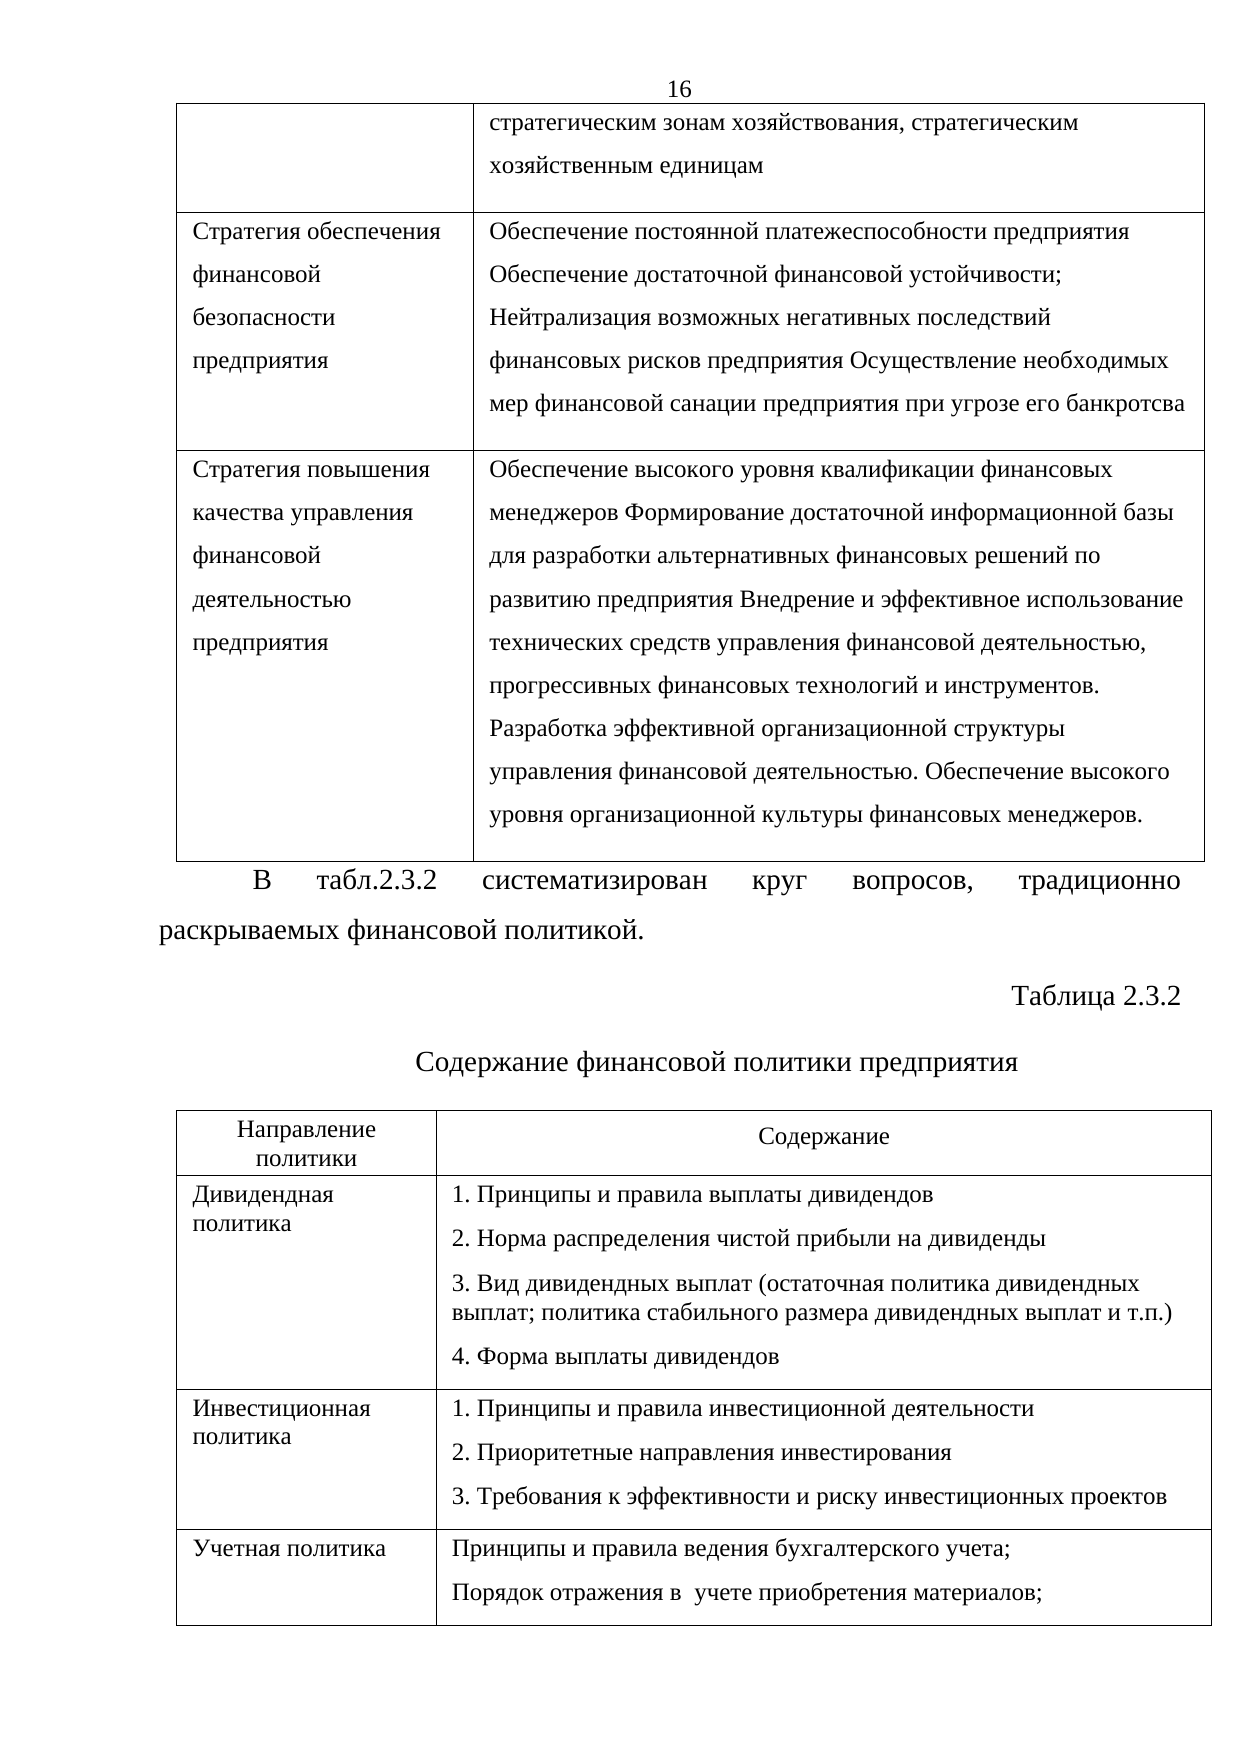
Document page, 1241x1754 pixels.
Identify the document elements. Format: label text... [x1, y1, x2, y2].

table_cell 1. Принципы и правила инвестиционной деятельности 2. Приоритетные направления инвестирования 3. Требования к эффективности и риску инвестиционных проектов [437, 1390, 1211, 1529]
table_cell Обеспечение высокого уровня квалификации финансовых менеджеров Формирование достаточной информационной базы для разработки альтернативных финансовых решений по развитию предприятия Внедрение и эффективное использование технических средств управления финансовой деятельностью, прогрессивных финансовых технологий и инструментов. Разработка эффективной организационной структуры управления финансовой деятельностью. Обеспечение высокого уровня организационной культуры финансовых менеджеров. [474, 451, 1204, 861]
text Содержание финансовой политики предприятия [158, 1044, 1181, 1078]
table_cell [474, 104, 1204, 212]
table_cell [177, 104, 473, 212]
table_cell Стратегия повышения качества управления финансовой деятельностью предприятия [177, 451, 473, 861]
text В табл.2.3.2 систематизирован круг вопросов, традиционно раскрываемых финансовой политикой. [158, 862, 1181, 946]
table_cell Обеспечение постоянной платежеспособности предприятия Обеспечение достаточной финансовой устойчивости; Нейтрализация возможных негативных последствий финансовых рисков предприятия Осуществление необходимых мер финансовой санации предприятия при угрозе его банкротсва [474, 213, 1204, 450]
table_cell Учетная политика [177, 1530, 436, 1625]
text Таблица 2.3.2 [158, 978, 1181, 1012]
table_cell Инвестиционная политика [177, 1390, 436, 1529]
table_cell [437, 1530, 1211, 1625]
table_header Содержание [437, 1111, 1211, 1175]
table_header Направление политики [177, 1111, 436, 1175]
table_cell 1. Принципы и правила выплаты дивидендов 2. Норма распределения чистой прибыли на дивиденды 3. Вид дивидендных выплат (остаточная политика дивидендных выплат; политика стабильного размера дивидендных выплат и т.п.) 4. Форма выплаты дивидендов [437, 1176, 1211, 1388]
table_cell Дивидендная политика [177, 1176, 436, 1388]
table_cell Стратегия обеспечения финансовой безопасности предприятия [177, 213, 473, 450]
